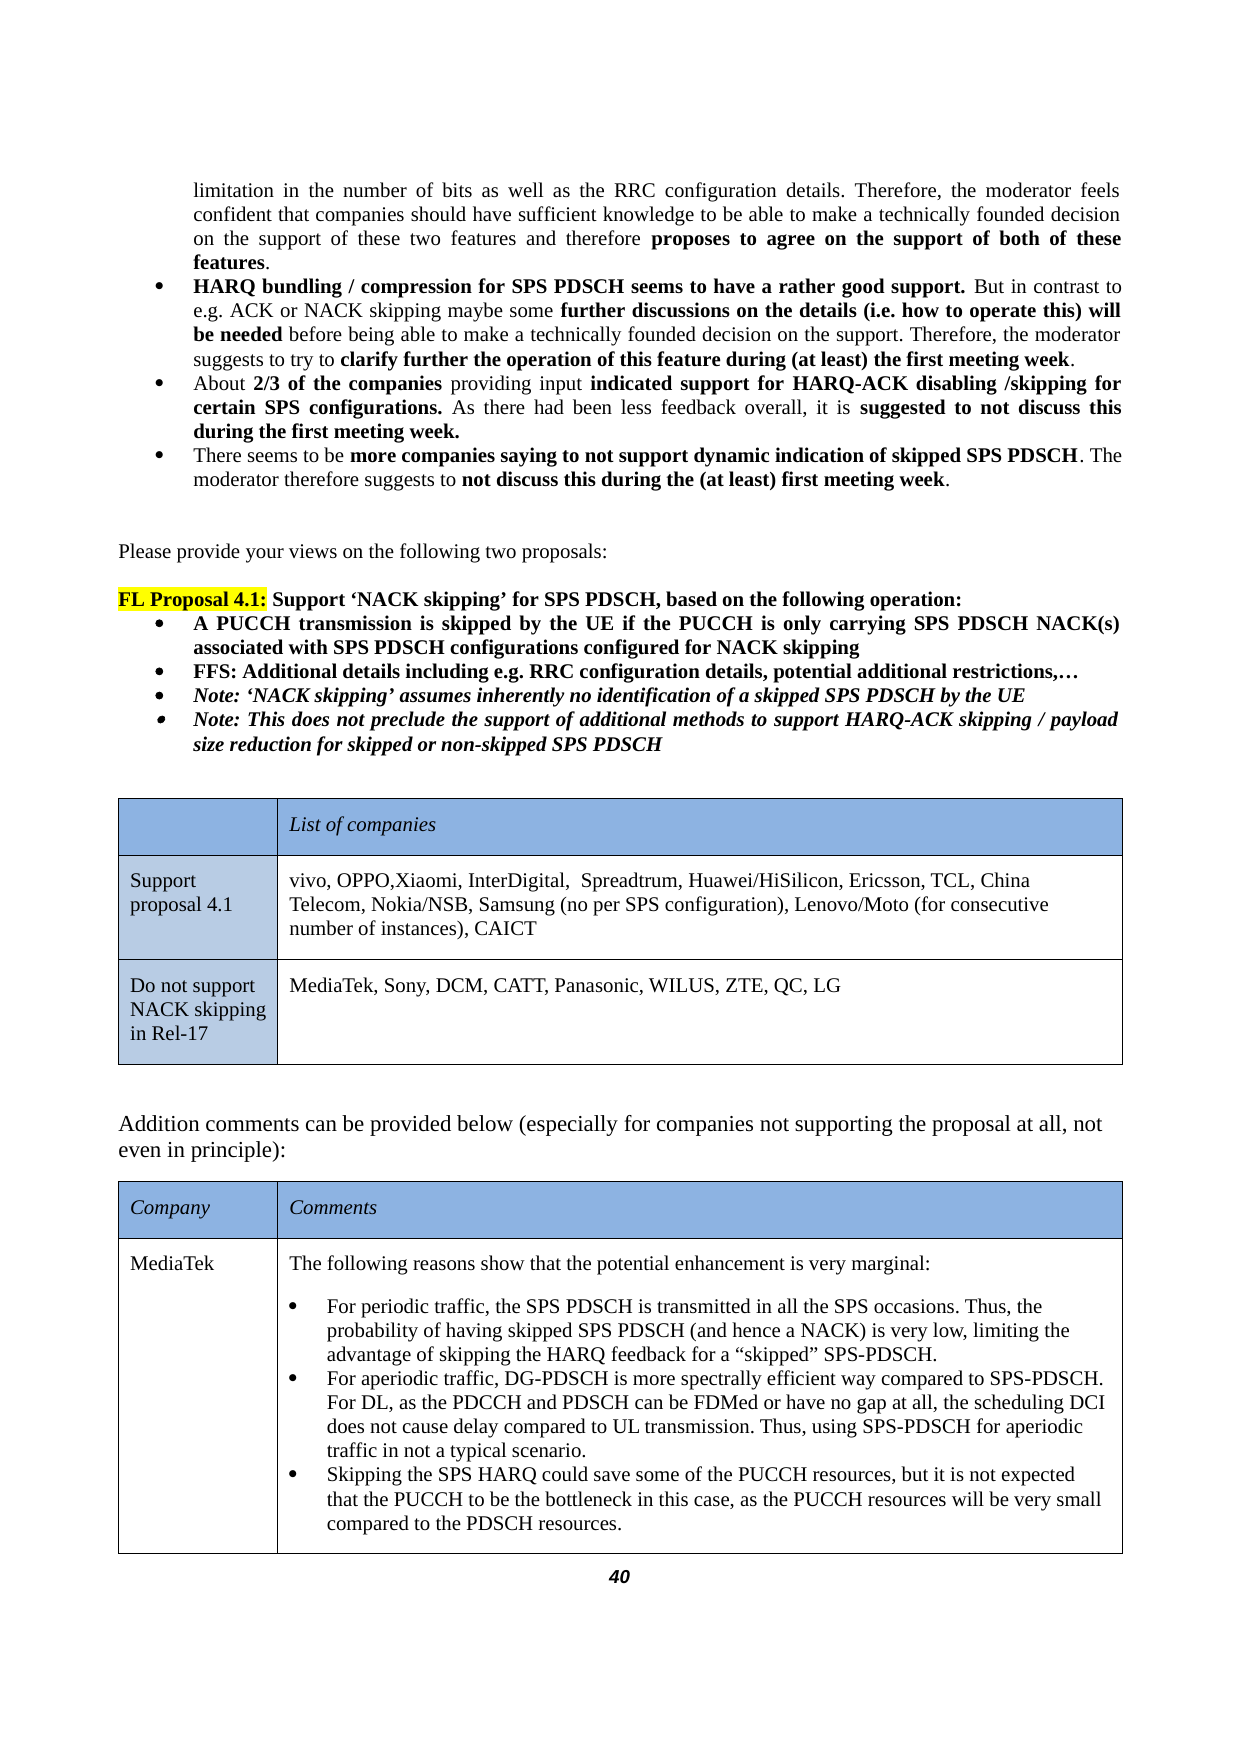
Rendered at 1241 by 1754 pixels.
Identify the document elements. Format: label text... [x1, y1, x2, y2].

list About 2/3 of the companies providing input indicated support for HARQ-ACK disabling /skipping for certain SPS configurations. As there had been less feedback overall, it is suggested to not discuss this during the first meeting week. [156, 371, 1122, 443]
list FFS: Additional details including e.g. RRC configuration details, potential additional restrictions,… [156, 659, 1122, 683]
table_header [119, 799, 277, 855]
table_cell MediaTek [119, 1239, 277, 1553]
text Addition comments can be provided below (especially for companies not supporting the proposal at all, not even in principle): [118, 1110, 1122, 1162]
table_header List of companies [278, 799, 1122, 855]
table_cell MediaTek, Sony, DCM, CATT, Panasonic, WILUS, ZTE, QC, LG [278, 960, 1122, 1064]
table_cell Support proposal 4.1 [119, 856, 277, 959]
list FL Proposal 4.1: Support ‘NACK skipping’ for SPS PDSCH, based on the following operation: [267, 587, 1122, 611]
list A PUCCH transmission is skipped by the UE if the PUCCH is only carrying SPS PDSCH NACK(s) associated with SPS PDSCH configurations configured for NACK skipping [156, 611, 1122, 659]
list HARQ bundling / compression for SPS PDSCH seems to have a rather good support. But in contrast to e.g. ACK or NACK skipping maybe some further discussions on the details (i.e. how to operate this) will be needed before being able to make a technically founded decision on the support. Therefore, the moderator suggests to try to clarify further the operation of this feature during (at least) the first meeting week. [156, 274, 1122, 371]
list There seems to be more companies saying to not support dynamic indication of skipped SPS PDSCH. The moderator therefore suggests to not discuss this during the (at least) first meeting week. [156, 443, 1122, 491]
list Note: ‘NACK skipping’ assumes inherently no identification of a skipped SPS PDSCH by the UE [156, 683, 1122, 707]
table_header Company [119, 1182, 277, 1238]
list Note: This does not preclude the support of additional methods to support HARQ-ACK skipping / payload size reduction for skipped or non-skipped SPS PDSCH [156, 707, 1122, 756]
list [156, 178, 1122, 274]
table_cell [278, 1239, 1122, 1553]
table_cell vivo, OPPO,Xiaomi, InterDigital, Spreadtrum, Huawei/HiSilicon, Ericsson, TCL, China Telecom, Nokia/NSB, Samsung (no per SPS configuration), Lenovo/Moto (for consecutive number of instances), CAICT [278, 856, 1122, 959]
table_header Comments [278, 1182, 1122, 1238]
table_cell Do not support NACK skipping in Rel-17 [119, 960, 277, 1064]
list Please provide your views on the following two proposals: [118, 539, 1122, 563]
